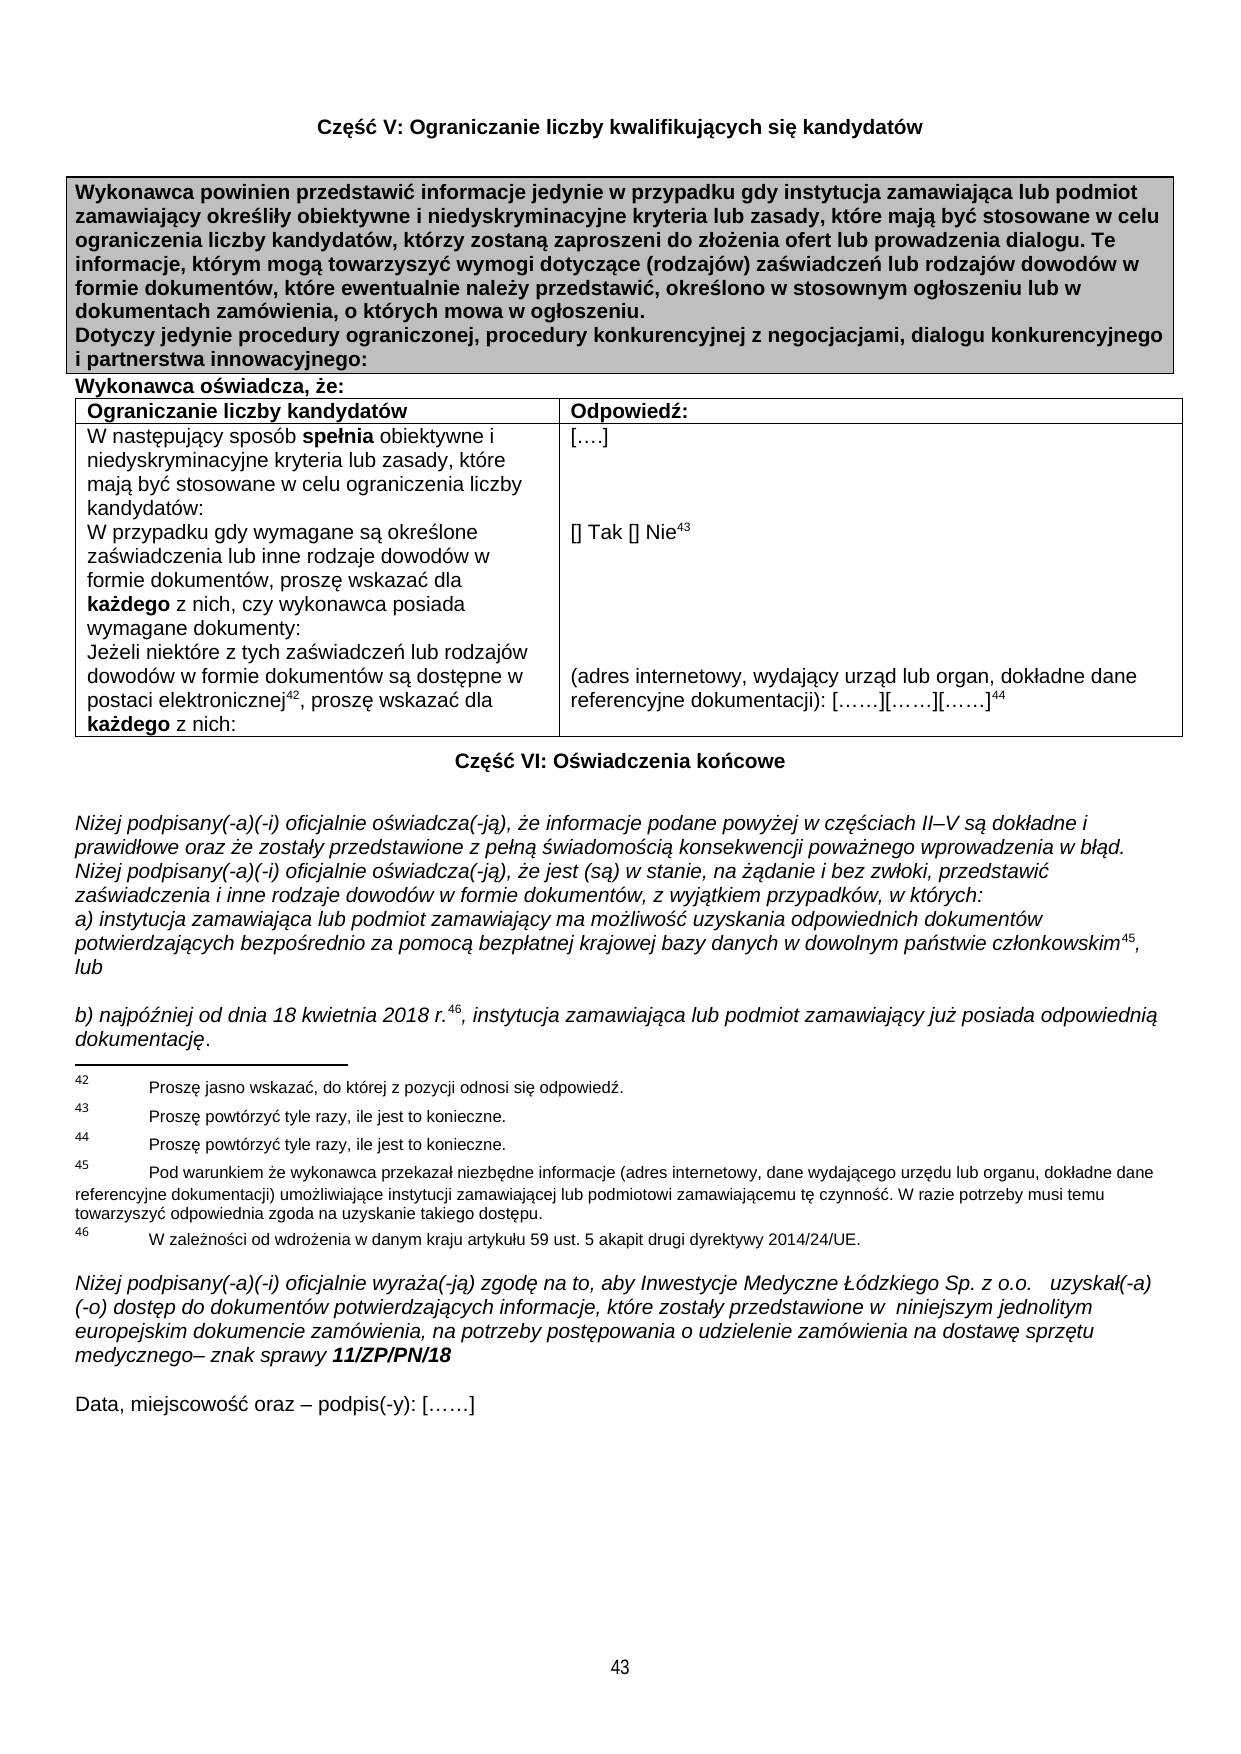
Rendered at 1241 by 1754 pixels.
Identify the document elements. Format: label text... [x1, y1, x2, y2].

text Wykonawca oświadcza, że: [75, 374, 1165, 398]
text b) najpóźniej od dnia 18 kwietnia 2018 r., instytucja zamawiająca lub podmiot zamawiający już posiada odpowiednią dokumentację. [75, 1002, 1165, 1050]
text a) instytucja zamawiająca lub podmiot zamawiający ma możliwość uzyskania odpowiednich dokumentów potwierdzających bezpośrednio za pomocą bezpłatnej krajowej bazy danych w dowolnym państwie członkowskim, lub [75, 907, 1165, 978]
table_header Ograniczanie liczby kandydatów [76, 399, 559, 423]
title Część V: Ograniczanie liczby kwalifikujących się kandydatów [75, 115, 1165, 139]
text Niżej podpisany(-a)(-i) oficjalnie oświadcza(-ją), że jest (są) w stanie, na żądanie i bez zwłoki, przedstawić zaświadczenia i inne rodzaje dowodów w formie dokumentów, z wyjątkiem przypadków, w których: [75, 859, 1165, 907]
text Wykonawca powinien przedstawić informacje jedynie w przypadku gdy instytucja zamawiająca lub podmiot zamawiający określiły obiektywne i niedyskryminacyjne kryteria lub zasady, które mają być stosowane w celu ograniczenia liczby kandydatów, którzy zostaną zaproszeni do złożenia ofert lub prowadzenia dialogu. Te informacje, którym mogą towarzyszyć wymogi dotyczące (rodzajów) zaświadczeń lub rodzajów dowodów w formie dokumentów, które ewentualnie należy przedstawić, określono w stosownym ogłoszeniu lub w dokumentach zamówienia, o których mowa w ogłoszeniu. Dotyczy jedynie procedury ograniczonej, procedury konkurencyjnej z negocjacjami, dialogu konkurencyjnego i partnerstwa innowacyjnego: [67, 178, 1173, 373]
text Niżej podpisany(-a)(-i) oficjalnie oświadcza(-ją), że informacje podane powyżej w częściach II–V są dokładne i prawidłowe oraz że zostały przedstawione z pełną świadomością konsekwencji poważnego wprowadzenia w błąd. [75, 811, 1165, 859]
title Część VI: Oświadczenia końcowe [75, 749, 1165, 773]
table_header Odpowiedź: [560, 399, 1182, 423]
table_cell W następujący sposób spełnia obiektywne i niedyskryminacyjne kryteria lub zasady, które mają być stosowane w celu ograniczenia liczby kandydatów: W przypadku gdy wymagane są określone zaświadczenia lub inne rodzaje dowodów w formie dokumentów, proszę wskazać dla każdego z nich, czy wykonawca posiada wymagane dokumenty: Jeżeli niektóre z tych zaświadczeń lub rodzajów dowodów w formie dokumentów są dostępne w postaci elektronicznej, proszę wskazać dla każdego z nich: [76, 424, 559, 736]
table_cell [….] [] Tak [] Nie (adres internetowy, wydający urząd lub organ, dokładne dane referencyjne dokumentacji): [……][……][……] [560, 424, 1182, 736]
